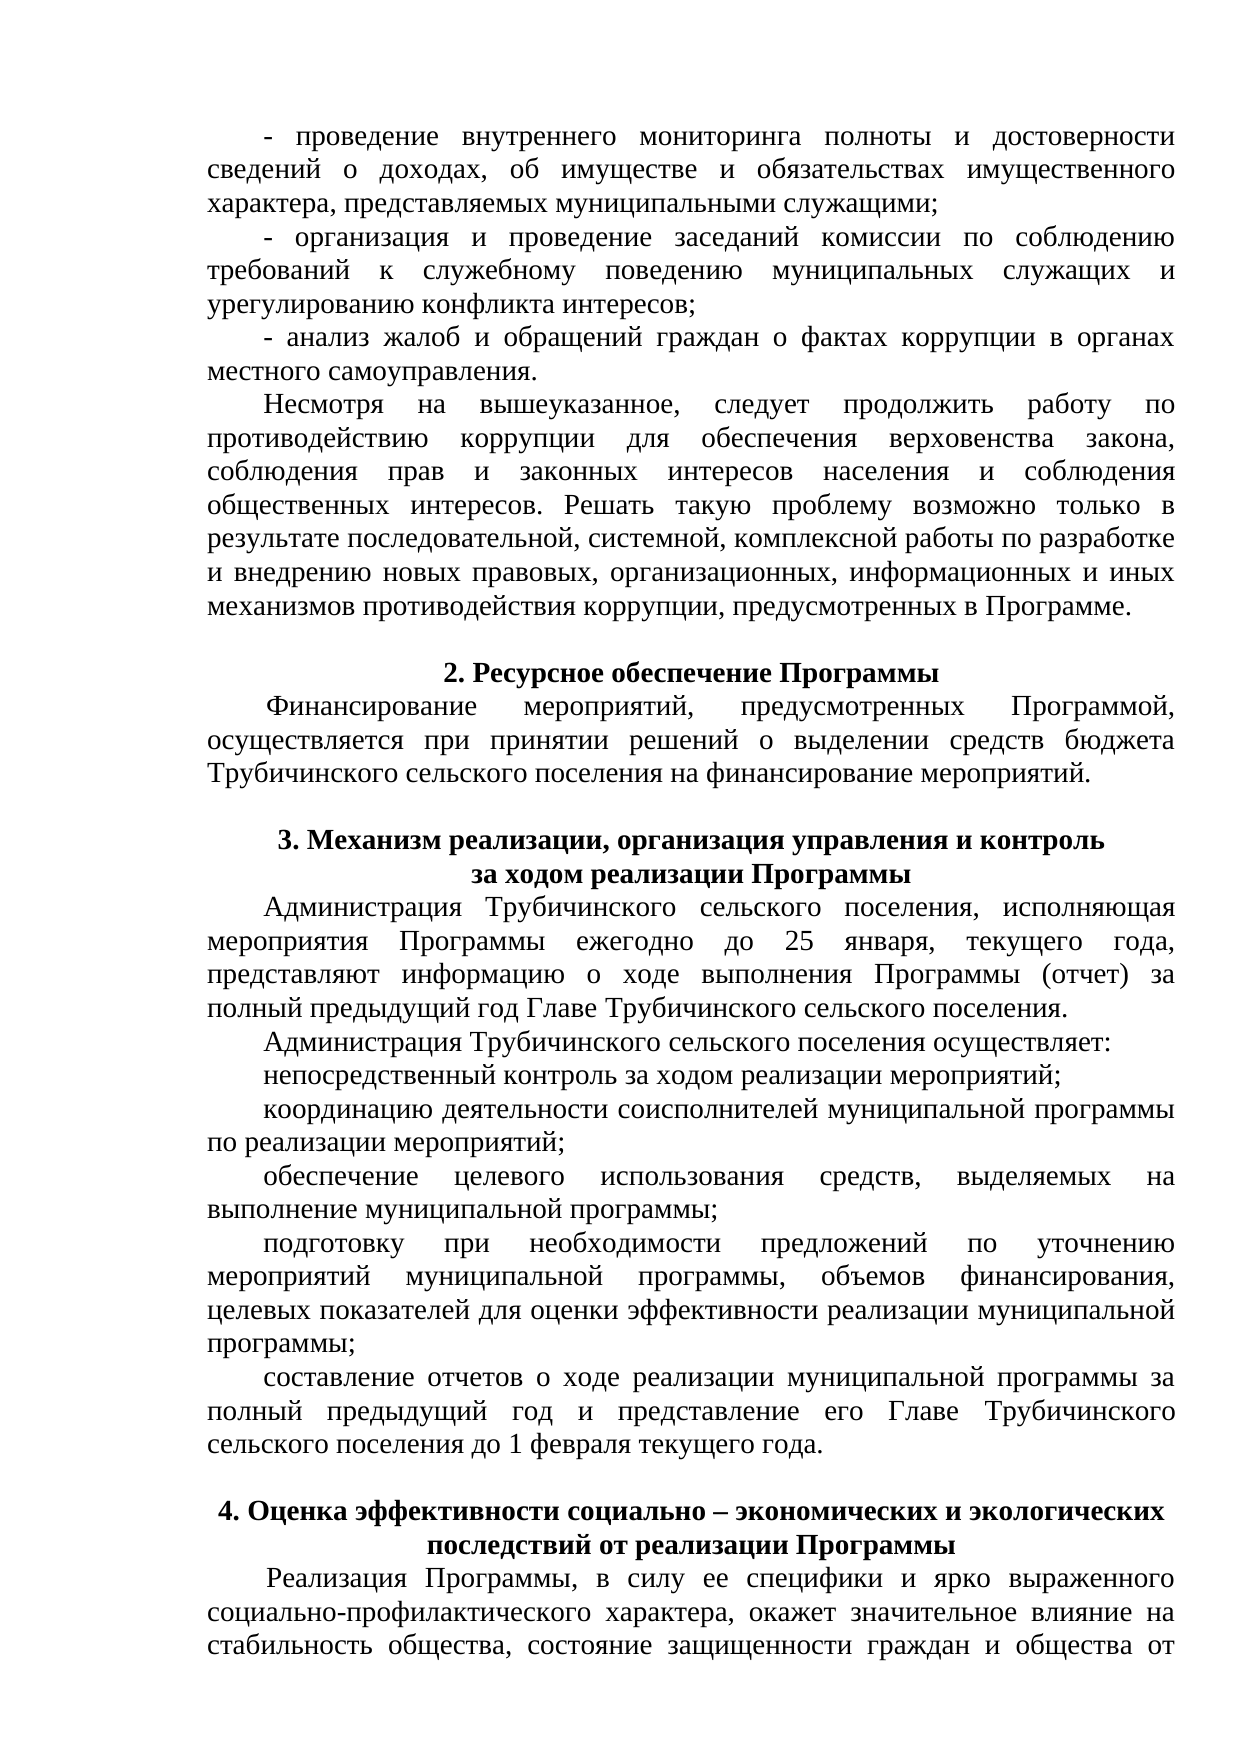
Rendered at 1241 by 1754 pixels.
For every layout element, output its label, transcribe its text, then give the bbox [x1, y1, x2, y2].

text подготовку при необходимости предложений по уточнению мероприятий муниципальной программы, объемов финансирования, целевых показателей для оценки эффективности реализации муниципальной программы; [207, 1225, 1176, 1359]
text Администрация Трубичинского сельского поселения, исполняющая мероприятия Программы ежегодно до 25 января, текущего года, представляют информацию о ходе выполнения Программы (отчет) за полный предыдущий год Главе Трубичинского сельского поселения. [207, 889, 1176, 1024]
text обеспечение целевого использования средств, выделяемых на выполнение муниципальной программы; [207, 1158, 1176, 1225]
text - организация и проведение заседаний комиссии по соблюдению требований к служебному поведению муниципальных служащих и урегулированию конфликта интересов; [207, 219, 1176, 319]
text 2. Ресурсное обеспечение Программы [207, 655, 1176, 688]
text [207, 1560, 1176, 1661]
text Администрация Трубичинского сельского поселения осуществляет: [207, 1024, 1176, 1057]
text Финансирование мероприятий, предусмотренных Программой, осуществляется при принятии решений о выделении средств бюджета Трубичинского сельского поселения на финансирование мероприятий. [207, 688, 1176, 789]
text - анализ жалоб и обращений граждан о фактах коррупции в органах местного самоуправления. [207, 319, 1176, 386]
text координацию деятельности соисполнителей муниципальной программы по реализации мероприятий; [207, 1091, 1176, 1158]
text за ходом реализации Программы [207, 856, 1176, 889]
text 4. Оценка эффективности социально – экономических и экологических последствий от реализации Программы [207, 1493, 1176, 1560]
text Несмотря на вышеуказанное, следует продолжить работу по противодействию коррупции для обеспечения верховенства закона, соблюдения прав и законных интересов населения и соблюдения общественных интересов. Решать такую проблему возможно только в результате последовательной, системной, комплексной работы по разработке и внедрению новых правовых, организационных, информационных и иных механизмов противодействия коррупции, предусмотренных в Программе. [207, 386, 1176, 621]
text 3. Механизм реализации, организация управления и контроль [207, 822, 1176, 856]
text непосредственный контроль за ходом реализации мероприятий; [207, 1057, 1176, 1091]
text - проведение внутреннего мониторинга полноты и достоверности сведений о доходах, об имуществе и обязательствах имущественного характера, представляемых муниципальными служащими; [207, 118, 1176, 219]
text составление отчетов о ходе реализации муниципальной программы за полный предыдущий год и представление его Главе Трубичинского сельского поселения до 1 февраля текущего года. [207, 1359, 1176, 1460]
